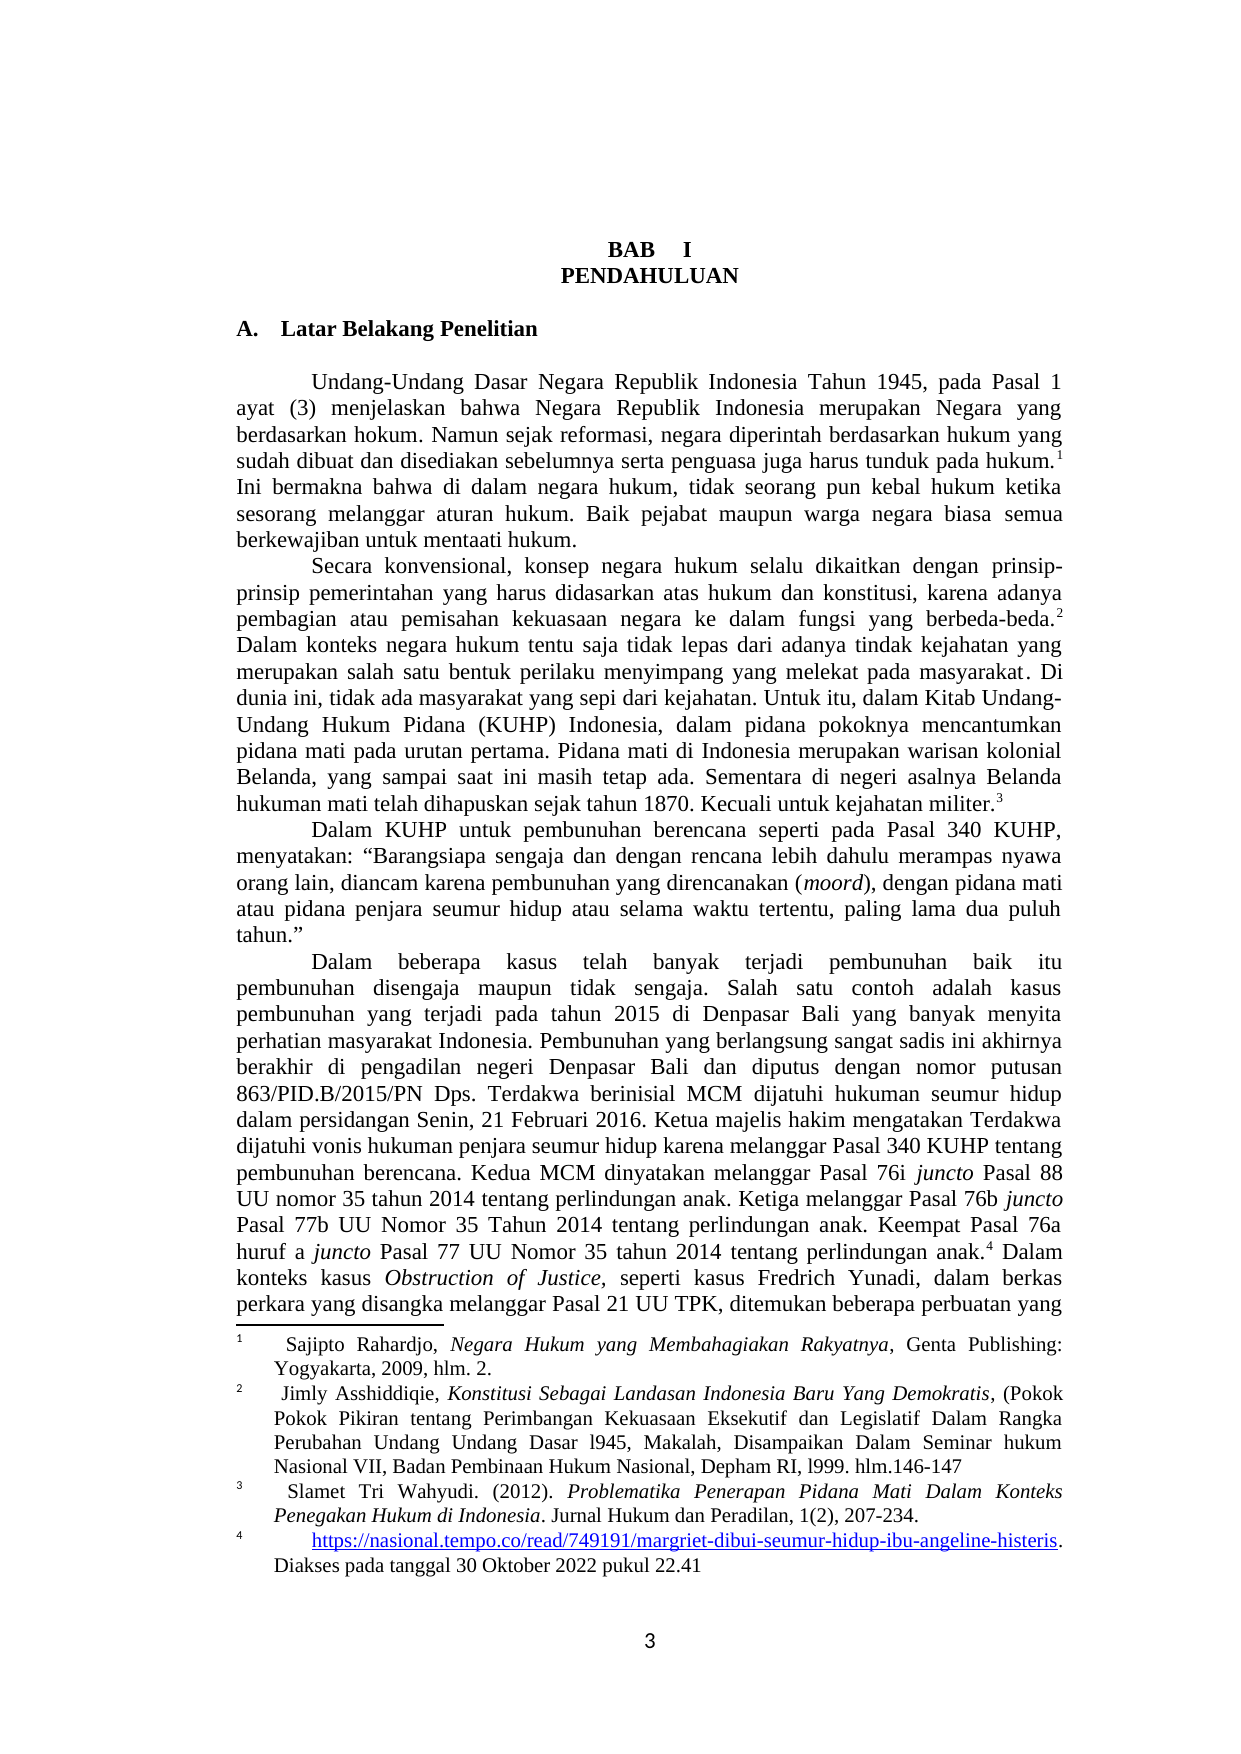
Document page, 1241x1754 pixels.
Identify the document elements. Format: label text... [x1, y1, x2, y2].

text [236, 948, 1063, 1317]
text BAB I [236, 236, 1063, 263]
text Secara konvensional, konsep negara hukum selalu dikaitkan dengan prinsip-prinsip pemerintahan yang harus didasarkan atas hukum dan konstitusi, karena adanya pembagian atau pemisahan kekuasaan negara ke dalam fungsi yang berbeda-beda. Dalam konteks negara hukum tentu saja tidak lepas dari adanya tindak kejahatan yang merupakan salah satu bentuk perilaku menyimpang yang melekat pada masyarakat. Di dunia ini, tidak ada masyarakat yang sepi dari kejahatan. Untuk itu, dalam Kitab Undang-Undang Hukum Pidana (KUHP) Indonesia, dalam pidana pokoknya mencantumkan pidana mati pada urutan pertama. Pidana mati di Indonesia merupakan warisan kolonial Belanda, yang sampai saat ini masih tetap ada. Sementara di negeri asalnya Belanda hukuman mati telah dihapuskan sejak tahun 1870. Kecuali untuk kejahatan militer. [236, 552, 1063, 816]
list Latar Belakang Penelitian [236, 315, 1063, 342]
text Dalam KUHP untuk pembunuhan berencana seperti pada Pasal 340 KUHP, menyatakan: “Barangsiapa sengaja dan dengan rencana lebih dahulu merampas nyawa orang lain, diancam karena pembunuhan yang direncanakan (moord), dengan pidana mati atau pidana penjara seumur hidup atau selama waktu tertentu, paling lama dua puluh tahun.” [236, 816, 1063, 948]
text PENDAHULUAN [236, 263, 1063, 289]
text Undang-Undang Dasar Negara Republik Indonesia Tahun 1945, pada Pasal 1 ayat (3) menjelaskan bahwa Negara Republik Indonesia merupakan Negara yang berdasarkan hokum. Namun sejak reformasi, negara diperintah berdasarkan hukum yang sudah dibuat dan disediakan sebelumnya serta penguasa juga harus tunduk pada hukum. Ini bermakna bahwa di dalam negara hukum, tidak seorang pun kebal hukum ketika sesorang melanggar aturan hukum. Baik pejabat maupun warga negara biasa semua berkewajiban untuk mentaati hukum. [236, 368, 1063, 552]
